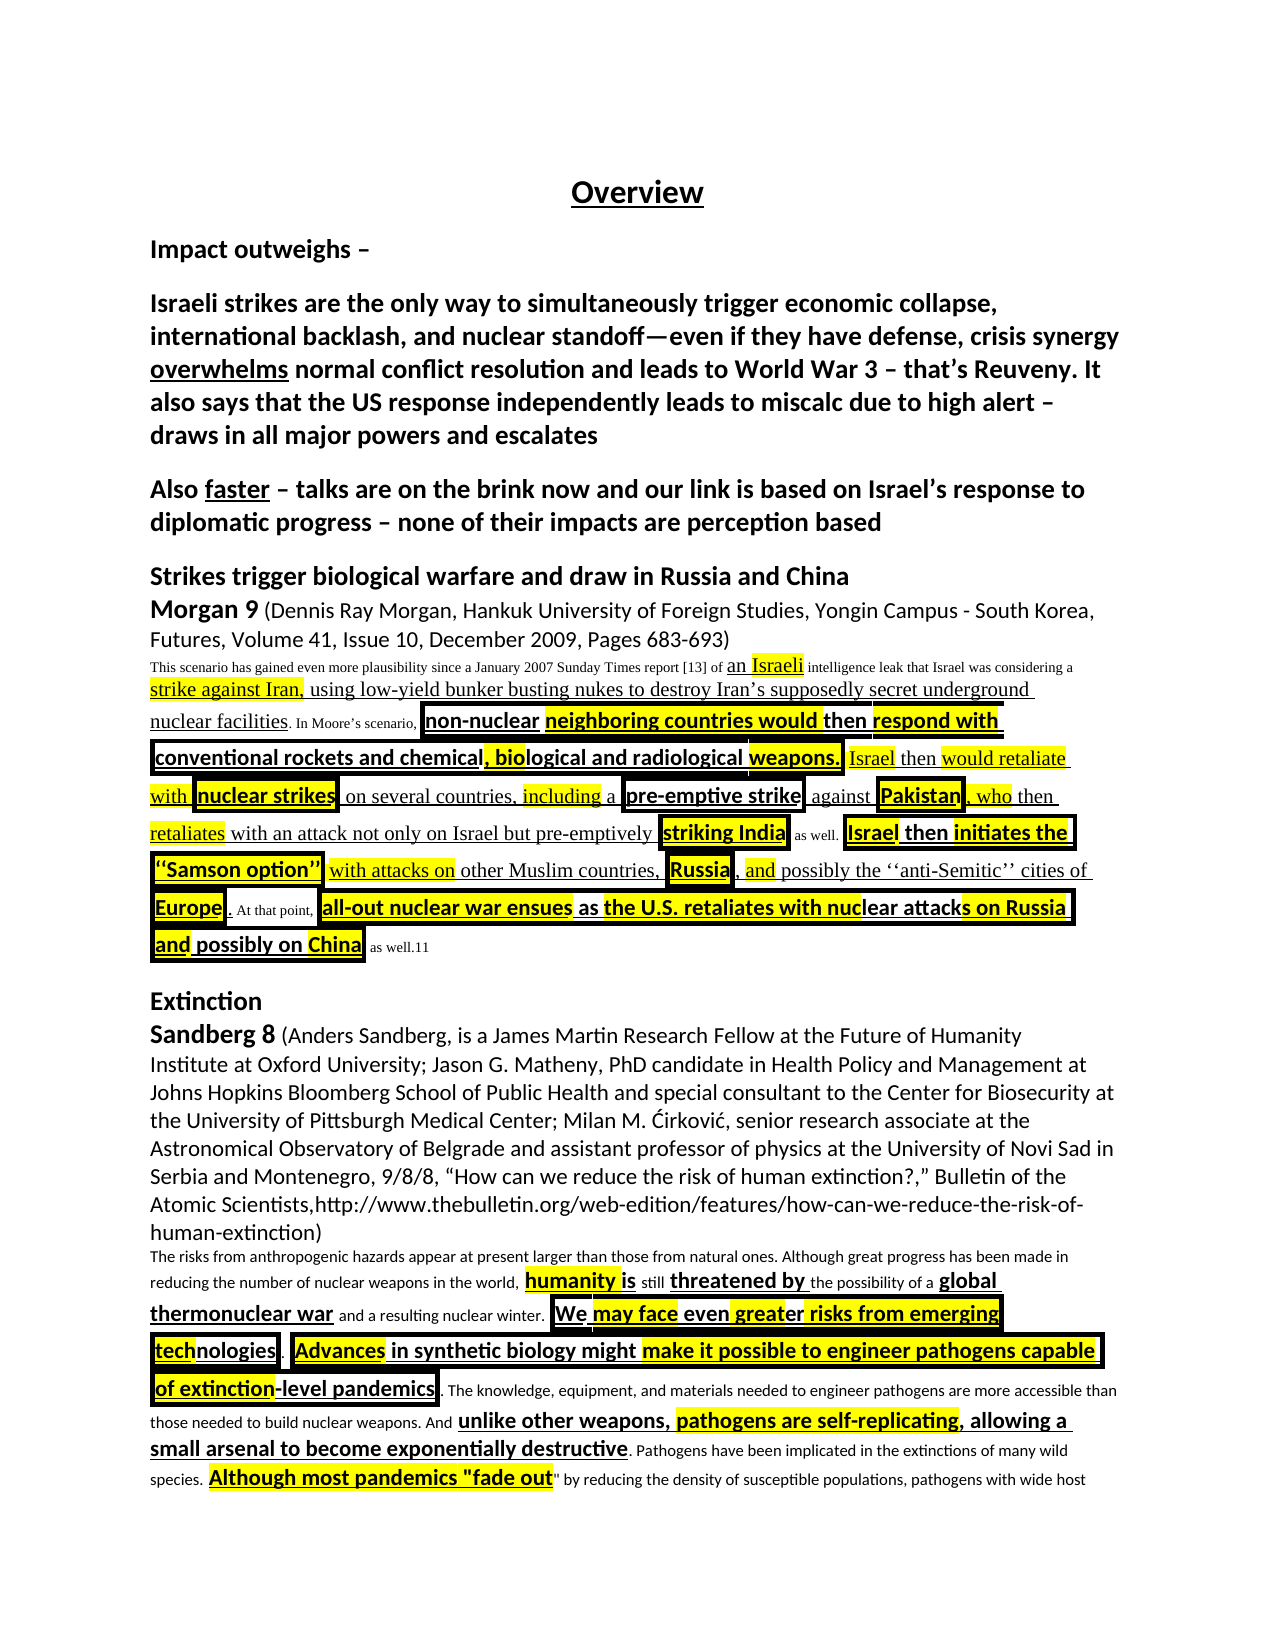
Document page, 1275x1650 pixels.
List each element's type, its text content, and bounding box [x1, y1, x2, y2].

subtitle Impact outweighs – [150, 232, 1125, 265]
subtitle Israeli strikes are the only way to simultaneously trigger economic collapse, international backlash, and nuclear standoff—even if they have defense, crisis synergy overwhelms normal conflict resolution and leads to World War 3 – that’s Reuveny. It also says that the US response independently leads to miscalc due to high alert – draws in all major powers and escalates [150, 286, 1125, 451]
text Sandberg 8 (Anders Sandberg, is a James Martin Research Fellow at the Future of Humanity Institute at Oxford University; Jason G. Matheny, PhD candidate in Health Policy and Management at Johns Hopkins Bloomberg School of Public Health and special consultant to the Center for Biosecurity at the University of Pittsburgh Medical Center; Milan M. Ćirković, senior research associate at the Astronomical Observatory of Belgrade and assistant professor of physics at the University of Novi Sad in Serbia and Montenegro, 9/8/8, “How can we reduce the risk of human extinction?,” Bulletin of the Atomic Scientists,http://www.thebulletin.org/web-edition/features/how-can-we-reduce-the-risk-of-human-extinction) [150, 1017, 1125, 1246]
subtitle Extinction [150, 984, 1125, 1017]
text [150, 1246, 1125, 1491]
text This scenario has gained even more plausibility since a January 2007 Sunday Times report [13] of an Israeli intelligence leak that Israel was considering a strike against Iran, using low-yield bunker busting nukes to destroy Iran’s supposedly secret underground nuclear facilities. In Moore’s scenario, non-nuclear neighboring countries would then respond with conventional rockets and chemical, biological and radiological weapons. Israel then would retaliate with nuclear strikes on several countries, including a pre-emptive strike against Pakistan, who then retaliates with an attack not only on Israel but pre-emptively striking India as well. Israel then initiates the ‘‘Samson option’’ with attacks on other Muslim countries, Russia, and possibly the ‘‘anti-Semitic’’ cities of Europe. At that point, all-out nuclear war ensues as the U.S. retaliates with nuclear attacks on Russia and possibly on China as well.11 [150, 653, 1095, 963]
subtitle Also faster – talks are on the brink now and our link is based on Israel’s response to diplomatic progress – none of their impacts are perception based [150, 472, 1125, 538]
subtitle Overview [150, 171, 1125, 212]
subtitle Strikes trigger biological warfare and draw in Russia and China [150, 559, 1125, 592]
text Morgan 9 (Dennis Ray Morgan, Hankuk University of Foreign Studies, Yongin Campus - South Korea, Futures, Volume 41, Issue 10, December 2009, Pages 683-693) [150, 592, 1125, 653]
